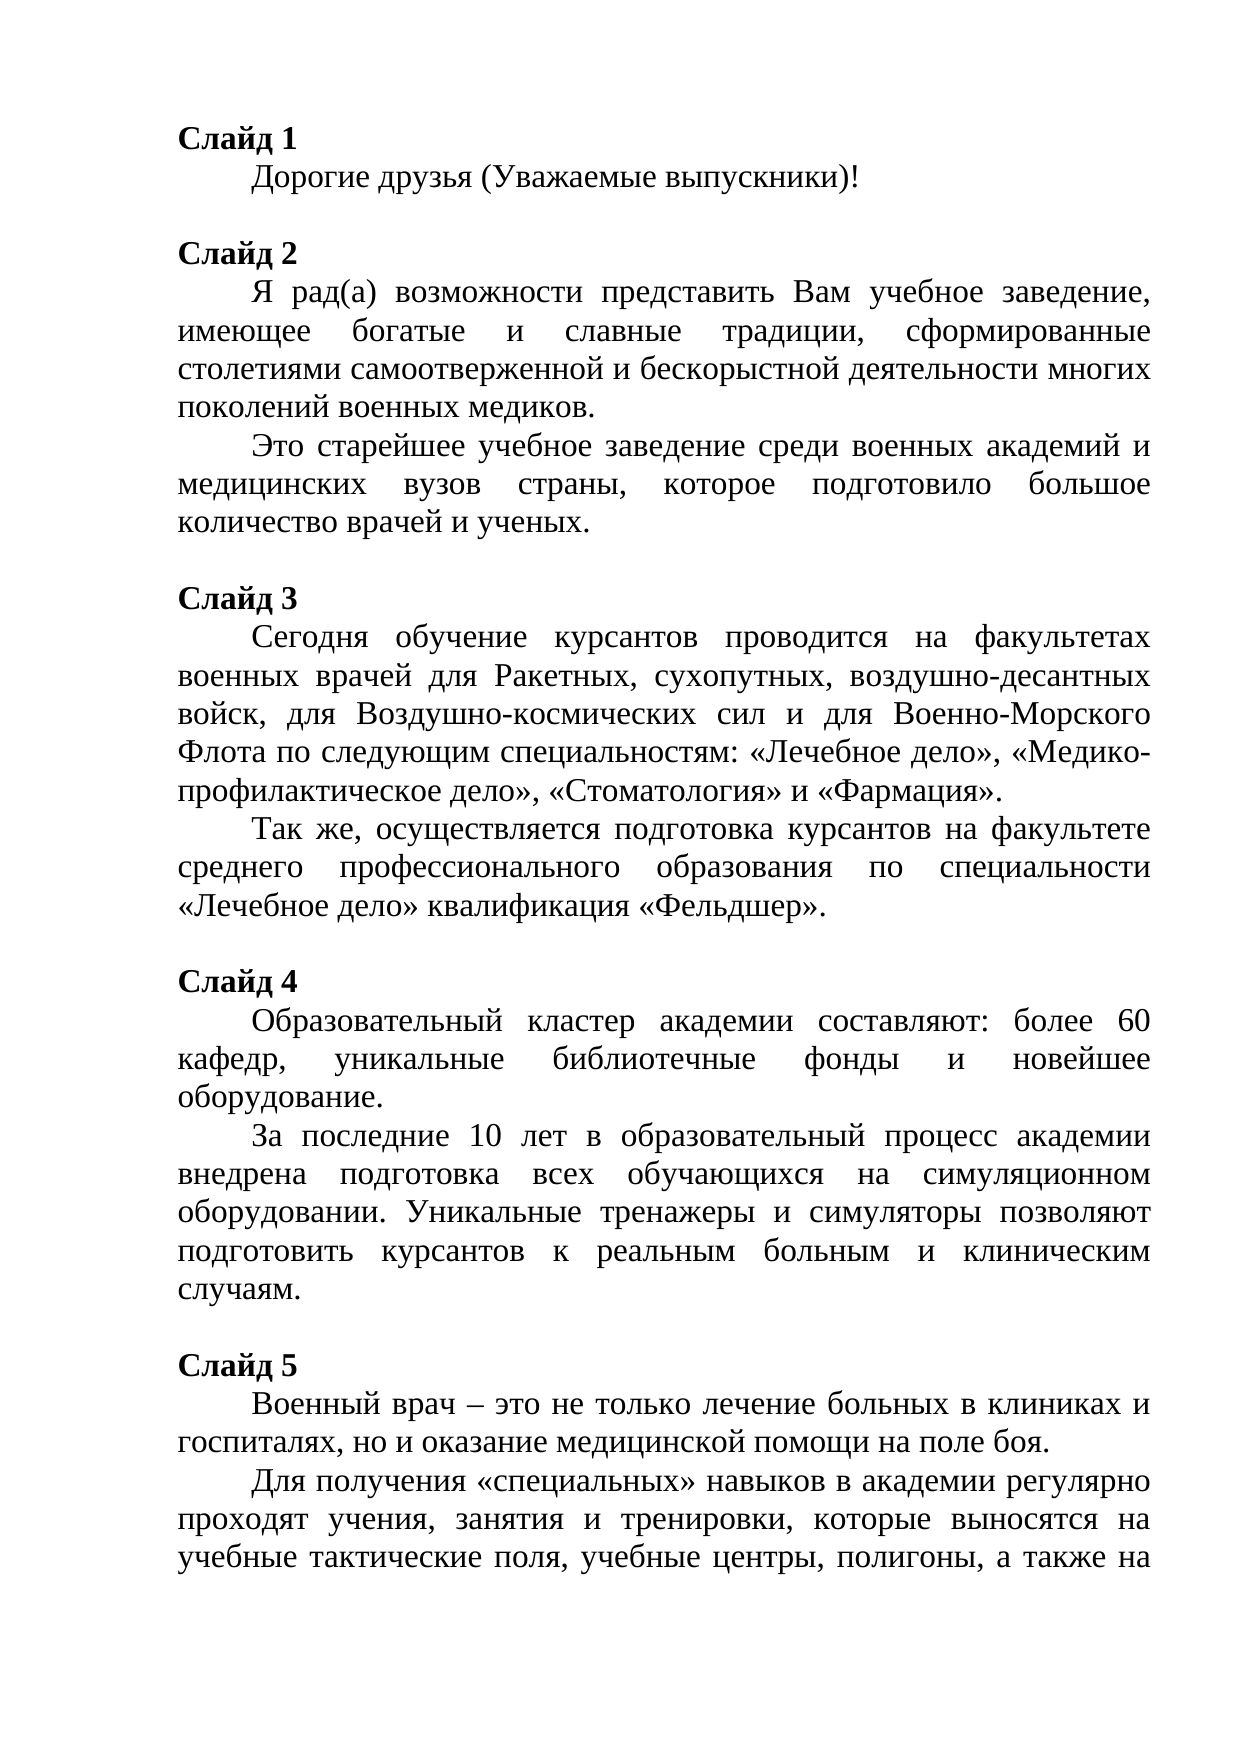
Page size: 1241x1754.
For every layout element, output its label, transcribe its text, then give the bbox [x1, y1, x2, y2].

text Слайд 2 [177, 233, 1152, 271]
text Слайд 4 [177, 961, 1152, 1000]
text Так же, осуществляется подготовка курсантов на факультете среднего профессионального образования по специальности «Лечебное дело» квалификация «Фельдшер». [177, 808, 1152, 923]
text Слайд 5 [177, 1345, 1152, 1383]
text Слайд 1 [177, 118, 1152, 156]
text Это старейшее учебное заведение среди военных академий и медицинских вузов страны, которое подготовило большое количество врачей и ученых. [177, 425, 1152, 540]
text Дорогие друзья (Уважаемые выпускники)! [177, 156, 1152, 195]
text Я рад(а) возможности представить Вам учебное заведение, имеющее богатые и славные традиции, сформированные столетиями самоотверженной и бескорыстной деятельности многих поколений военных медиков. [177, 271, 1152, 425]
text Слайд 3 [177, 578, 1152, 616]
text За последние 10 лет в образовательный процесс академии внедрена подготовка всех обучающихся на симуляционном оборудовании. Уникальные тренажеры и симуляторы позволяют подготовить курсантов к реальным больным и клиническим случаям. [177, 1115, 1152, 1306]
text Образовательный кластер академии составляют: более 60 кафедр, уникальные библиотечные фонды и новейшее оборудование. [177, 1000, 1152, 1115]
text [177, 1460, 1152, 1575]
text Военный врач – это не только лечение больных в клиниках и госпиталях, но и оказание медицинской помощи на поле боя. [177, 1383, 1152, 1460]
text Сегодня обучение курсантов проводится на факультетах военных врачей для Ракетных, сухопутных, воздушно-десантных войск, для Воздушно-космических сил и для Военно-Морского Флота по следующим специальностям: «Лечебное дело», «Медико-профилактическое дело», «Стоматология» и «Фармация». [177, 616, 1152, 808]
